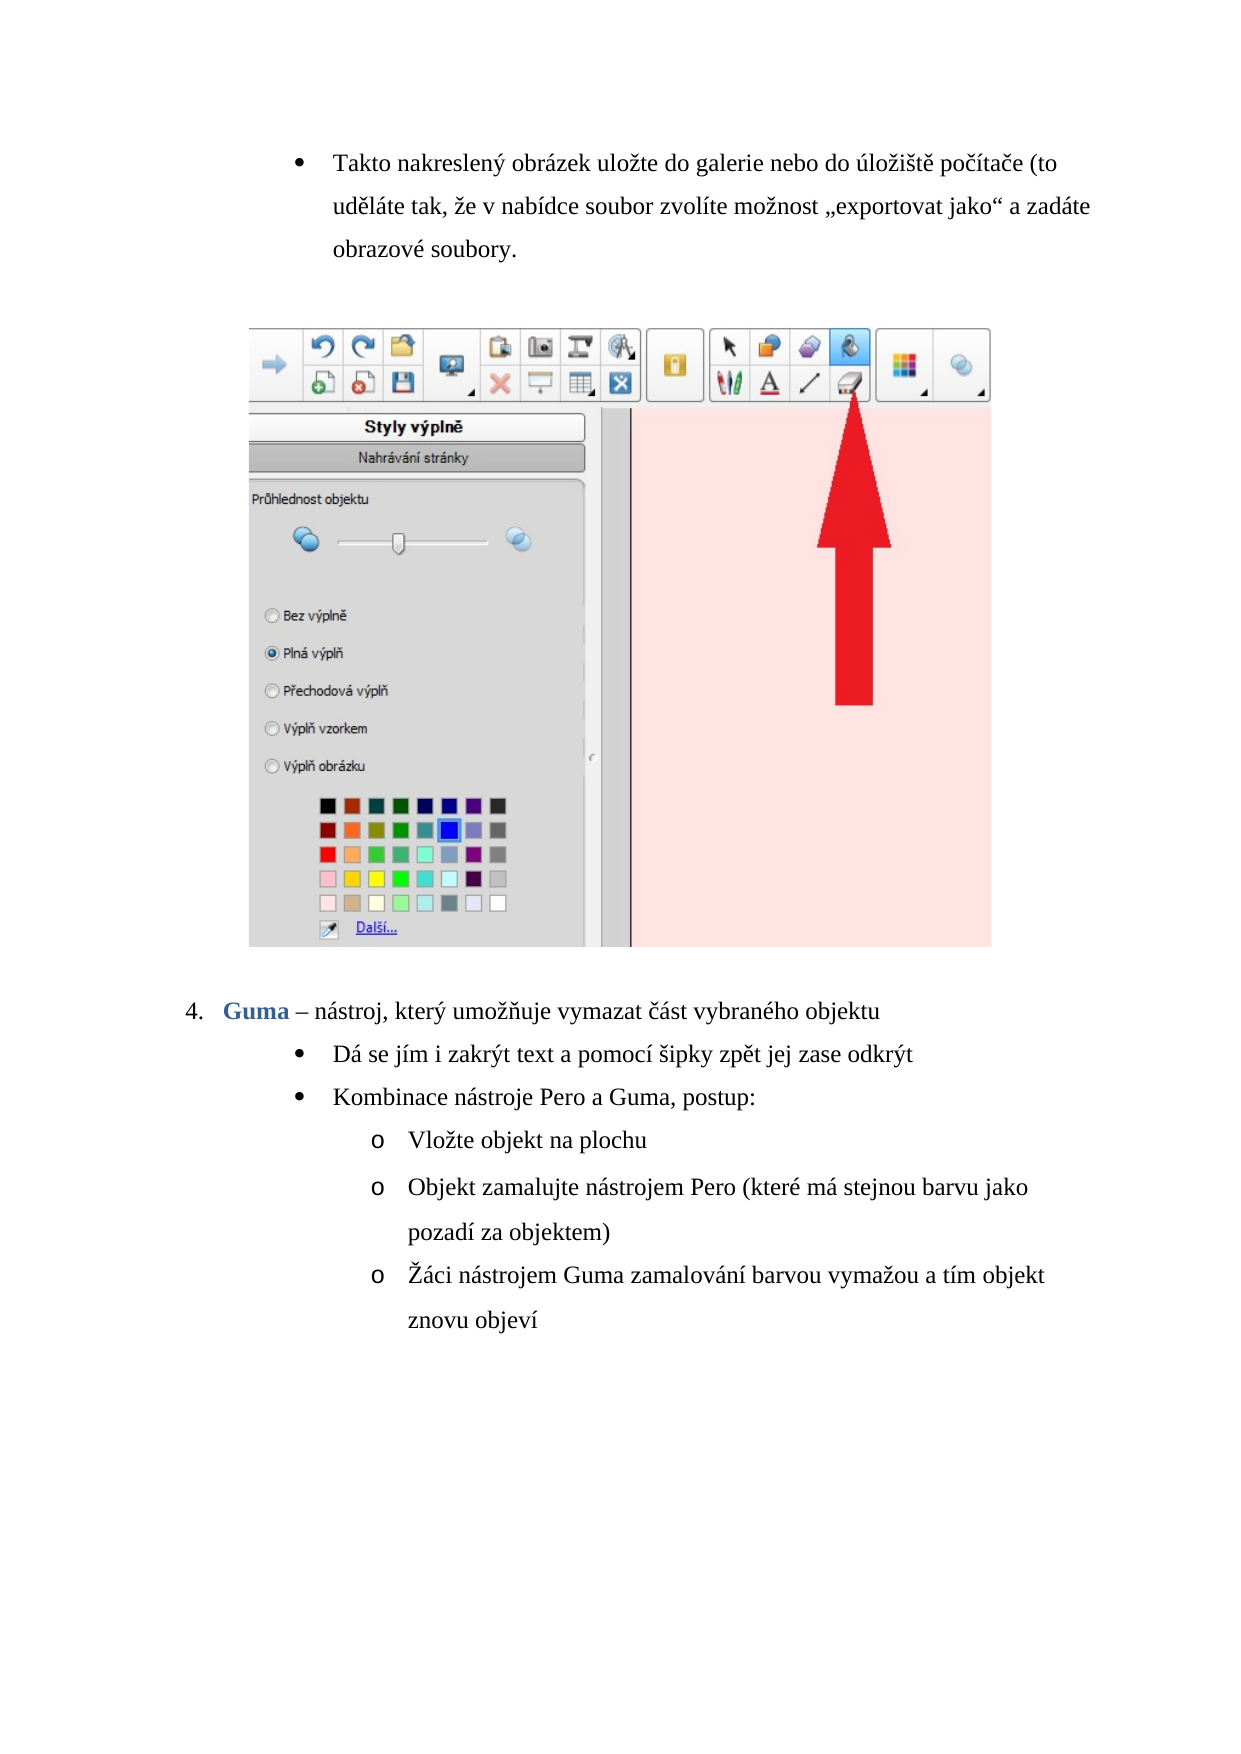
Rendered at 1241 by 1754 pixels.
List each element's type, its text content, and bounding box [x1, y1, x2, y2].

list Kombinace nástroje Pero a Guma, postup: [295, 1082, 1093, 1111]
list Vložte objekt na plochu [370, 1126, 1093, 1156]
picture [248, 327, 992, 947]
list Objekt zamalujte nástrojem Pero (které má stejnou barvu jako pozadí za objektem) [370, 1172, 1093, 1246]
list Takto nakreslený obrázek uložte do galerie nebo do úložiště počítače (to uděláte tak, že v nabídce soubor zvolíte možnost „exportovat jako“ a zadáte obrazové soubory. [295, 148, 1093, 263]
list Dá se jím i zakrýt text a pomocí šipky zpět jej zase odkrýt [295, 1039, 1093, 1068]
list Žáci nástrojem Guma zamalování barvou vymažou a tím objekt znovu objeví [370, 1260, 1093, 1334]
